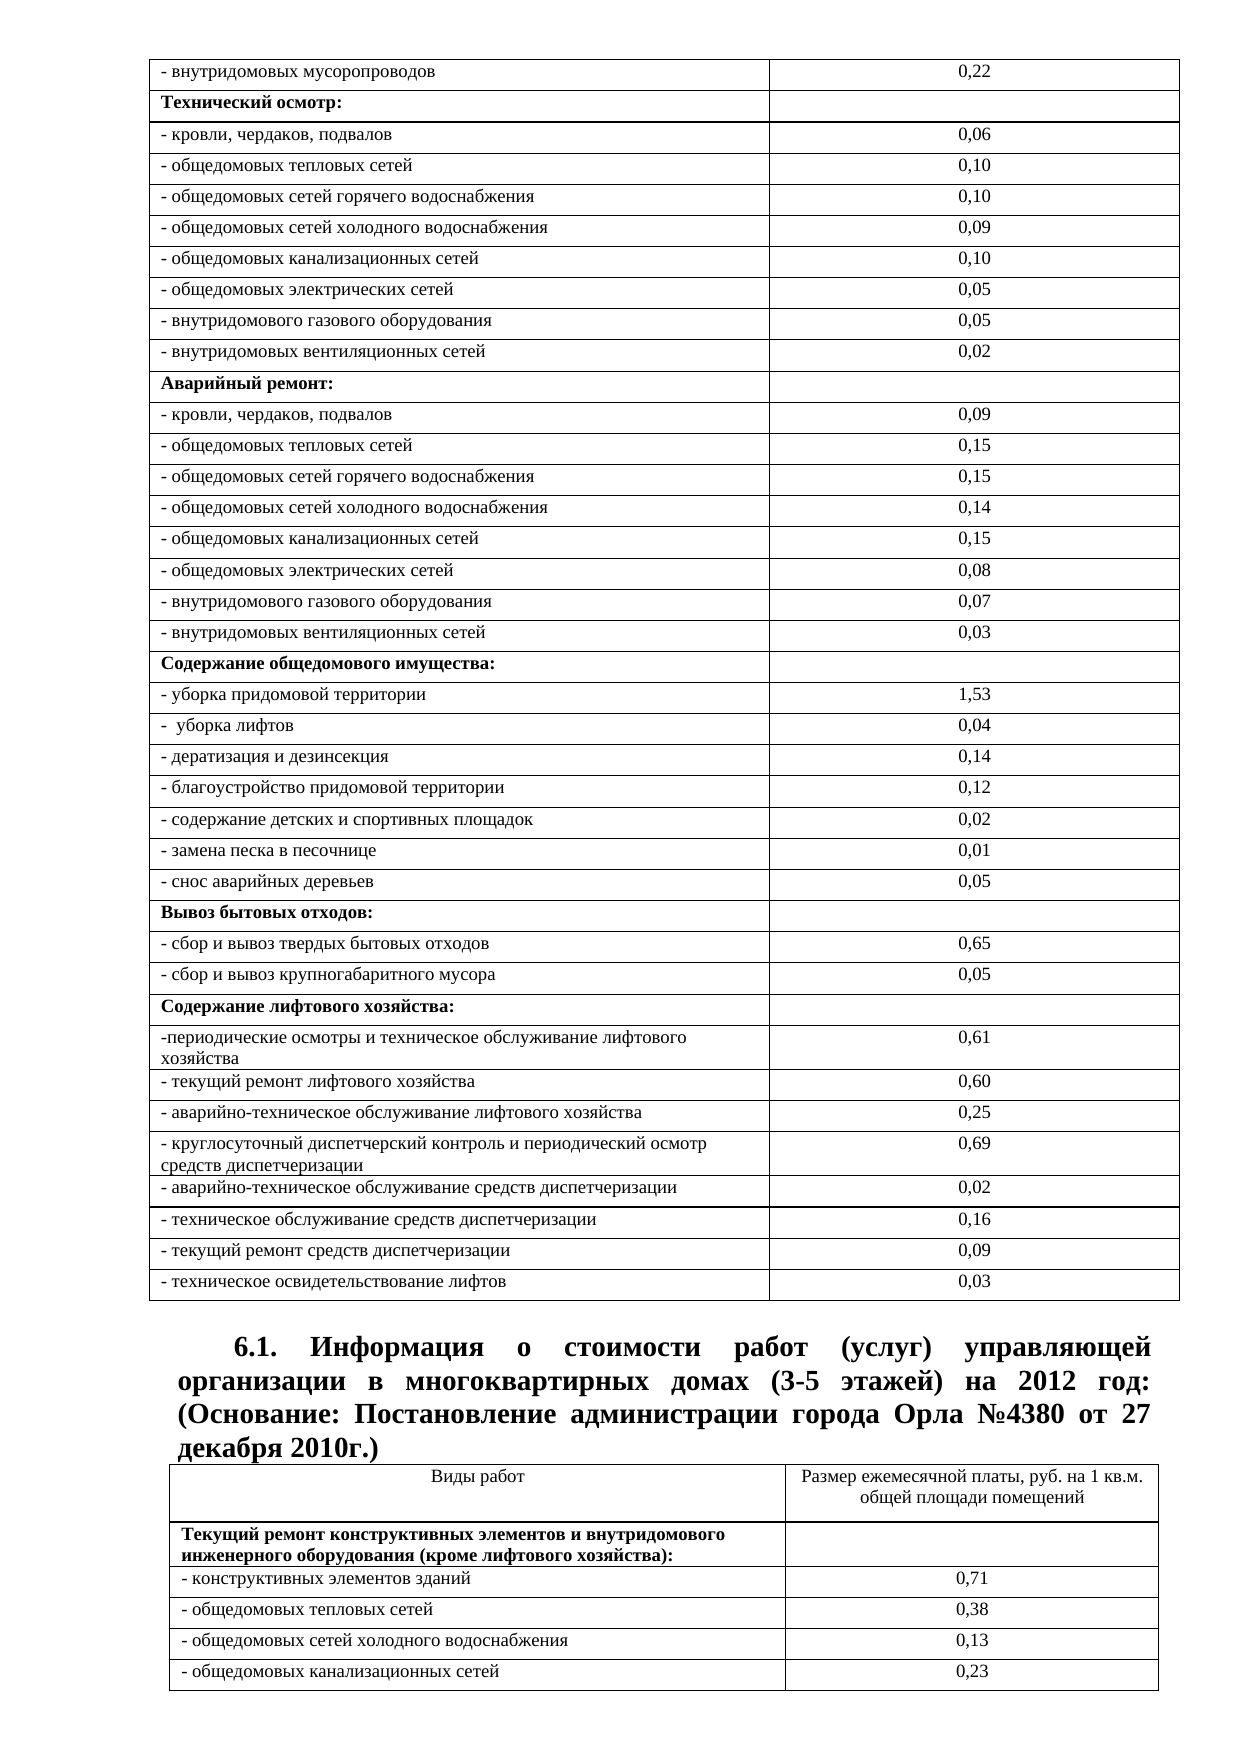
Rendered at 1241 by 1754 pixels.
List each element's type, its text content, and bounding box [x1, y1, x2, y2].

table_cell - сбор и вывоз крупногабаритного мусора [150, 963, 769, 993]
table_cell 0,02 [770, 808, 1179, 838]
table_cell - внутридомового газового оборудования [150, 590, 769, 620]
table_cell [770, 901, 1179, 931]
table_cell - техническое обслуживание средств диспетчеризации [150, 1208, 769, 1237]
table_cell - общедомовых электрических сетей [150, 278, 769, 308]
table_cell 0,03 [770, 1270, 1179, 1300]
table_cell 0,13 [786, 1629, 1158, 1659]
table_cell 0,03 [770, 621, 1179, 651]
table_cell 0,14 [770, 745, 1179, 775]
table_cell - сбор и вывоз твердых бытовых отходов [150, 932, 769, 962]
table_cell 0,09 [770, 403, 1179, 433]
table_cell - внутридомовых мусоропроводов [150, 60, 769, 90]
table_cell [170, 1629, 785, 1659]
table_cell - благоустройство придомовой территории [150, 776, 769, 807]
table_cell 0,05 [770, 309, 1179, 339]
table_cell 0,15 [770, 465, 1179, 495]
table_cell 0,60 [770, 1070, 1179, 1100]
table_cell Аварийный ремонт: [150, 372, 769, 402]
table_cell 0,02 [770, 340, 1179, 371]
table_header Размер ежемесячной платы, руб. на 1 кв.м. общей площади помещений [786, 1465, 1158, 1521]
table_cell 0,09 [770, 1239, 1179, 1269]
table_cell [770, 91, 1179, 121]
table_cell - кровли, чердаков, подвалов [150, 403, 769, 433]
table_cell 1,53 [770, 683, 1179, 713]
table_cell 0,25 [770, 1101, 1179, 1131]
table_cell - техническое освидетельствование лифтов [150, 1270, 769, 1300]
table_cell 0,07 [770, 590, 1179, 620]
table_cell [770, 995, 1179, 1024]
table_cell - уборка придомовой территории [150, 683, 769, 713]
table_cell 0,10 [770, 154, 1179, 184]
table_cell 0,65 [770, 932, 1179, 962]
text 6.1. Информация о стоимости работ (услуг) управляющей организации в многоквартирных домах (3-5 этажей) на 2012 год: (Основание: Постановление администрации города Орла №4380 от 27 декабря 2010г.) [177, 1329, 1152, 1464]
table_cell 0,08 [770, 559, 1179, 588]
table_cell [770, 652, 1179, 682]
table_header Виды работ [170, 1465, 785, 1521]
table_cell - конструктивных элементов зданий [170, 1567, 785, 1597]
table_cell 0,14 [770, 496, 1179, 526]
table_cell Вывоз бытовых отходов: [150, 901, 769, 931]
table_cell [150, 185, 769, 215]
table_cell - общедомовых канализационных сетей [170, 1660, 785, 1690]
table_cell - аварийно-техническое обслуживание лифтового хозяйства [150, 1101, 769, 1131]
table_cell 0,05 [770, 278, 1179, 308]
table_cell - внутридомовых вентиляционных сетей [150, 621, 769, 651]
table_cell - внутридомового газового оборудования [150, 309, 769, 339]
table_cell 0,04 [770, 714, 1179, 744]
table_cell - общедомовых тепловых сетей [150, 434, 769, 464]
table_cell [770, 372, 1179, 402]
table_cell 0,15 [770, 434, 1179, 464]
table_cell 0,10 [770, 247, 1179, 277]
table_cell 0,06 [770, 123, 1179, 152]
table_cell 0,61 [770, 1026, 1179, 1069]
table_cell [150, 216, 769, 246]
table_cell - общедомовых канализационных сетей [150, 247, 769, 277]
table_cell - общедомовых тепловых сетей [170, 1598, 785, 1628]
table_cell 0,38 [786, 1598, 1158, 1628]
table_cell 0,23 [786, 1660, 1158, 1690]
table_cell 0,05 [770, 963, 1179, 993]
table_cell 0,69 [770, 1132, 1179, 1175]
table_cell - снос аварийных деревьев [150, 870, 769, 900]
table_cell -периодические осмотры и техническое обслуживание лифтового хозяйства [150, 1026, 769, 1069]
table_cell 0,16 [770, 1208, 1179, 1237]
table_cell 0,71 [786, 1567, 1158, 1597]
table_cell - внутридомовых вентиляционных сетей [150, 340, 769, 371]
table_cell - уборка лифтов [150, 714, 769, 744]
table_cell Содержание общедомового имущества: [150, 652, 769, 682]
table_cell Технический осмотр: [150, 91, 769, 121]
table_cell - общедомовых канализационных сетей [150, 527, 769, 557]
table_cell Содержание лифтового хозяйства: [150, 995, 769, 1024]
table_cell 0,05 [770, 870, 1179, 900]
table_cell [786, 1523, 1158, 1566]
table_cell Текущий ремонт конструктивных элементов и внутридомового инженерного оборудования (кроме лифтового хозяйства): [170, 1523, 785, 1566]
table_cell 0,10 [770, 185, 1179, 215]
table_cell - содержание детских и спортивных площадок [150, 808, 769, 838]
table_cell 0,09 [770, 216, 1179, 246]
table_cell - общедомовых электрических сетей [150, 559, 769, 588]
table_cell - общедомовых сетей холодного водоснабжения [150, 496, 769, 526]
table_cell - аварийно-техническое обслуживание средств диспетчеризации [150, 1176, 769, 1206]
table_cell - общедомовых сетей горячего водоснабжения [150, 465, 769, 495]
table_cell - круглосуточный диспетчерский контроль и периодический осмотр средств диспетчеризации [150, 1132, 769, 1175]
table_cell 0,01 [770, 839, 1179, 869]
table_cell - текущий ремонт средств диспетчеризации [150, 1239, 769, 1269]
table_cell 0,15 [770, 527, 1179, 557]
table_cell - замена песка в песочнице [150, 839, 769, 869]
table_cell 0,22 [770, 60, 1179, 90]
table_cell 0,12 [770, 776, 1179, 807]
table_cell - текущий ремонт лифтового хозяйства [150, 1070, 769, 1100]
table_cell 0,02 [770, 1176, 1179, 1206]
table_cell - общедомовых тепловых сетей [150, 154, 769, 184]
table_cell - кровли, чердаков, подвалов [150, 123, 769, 152]
table_cell - дератизация и дезинсекция [150, 745, 769, 775]
